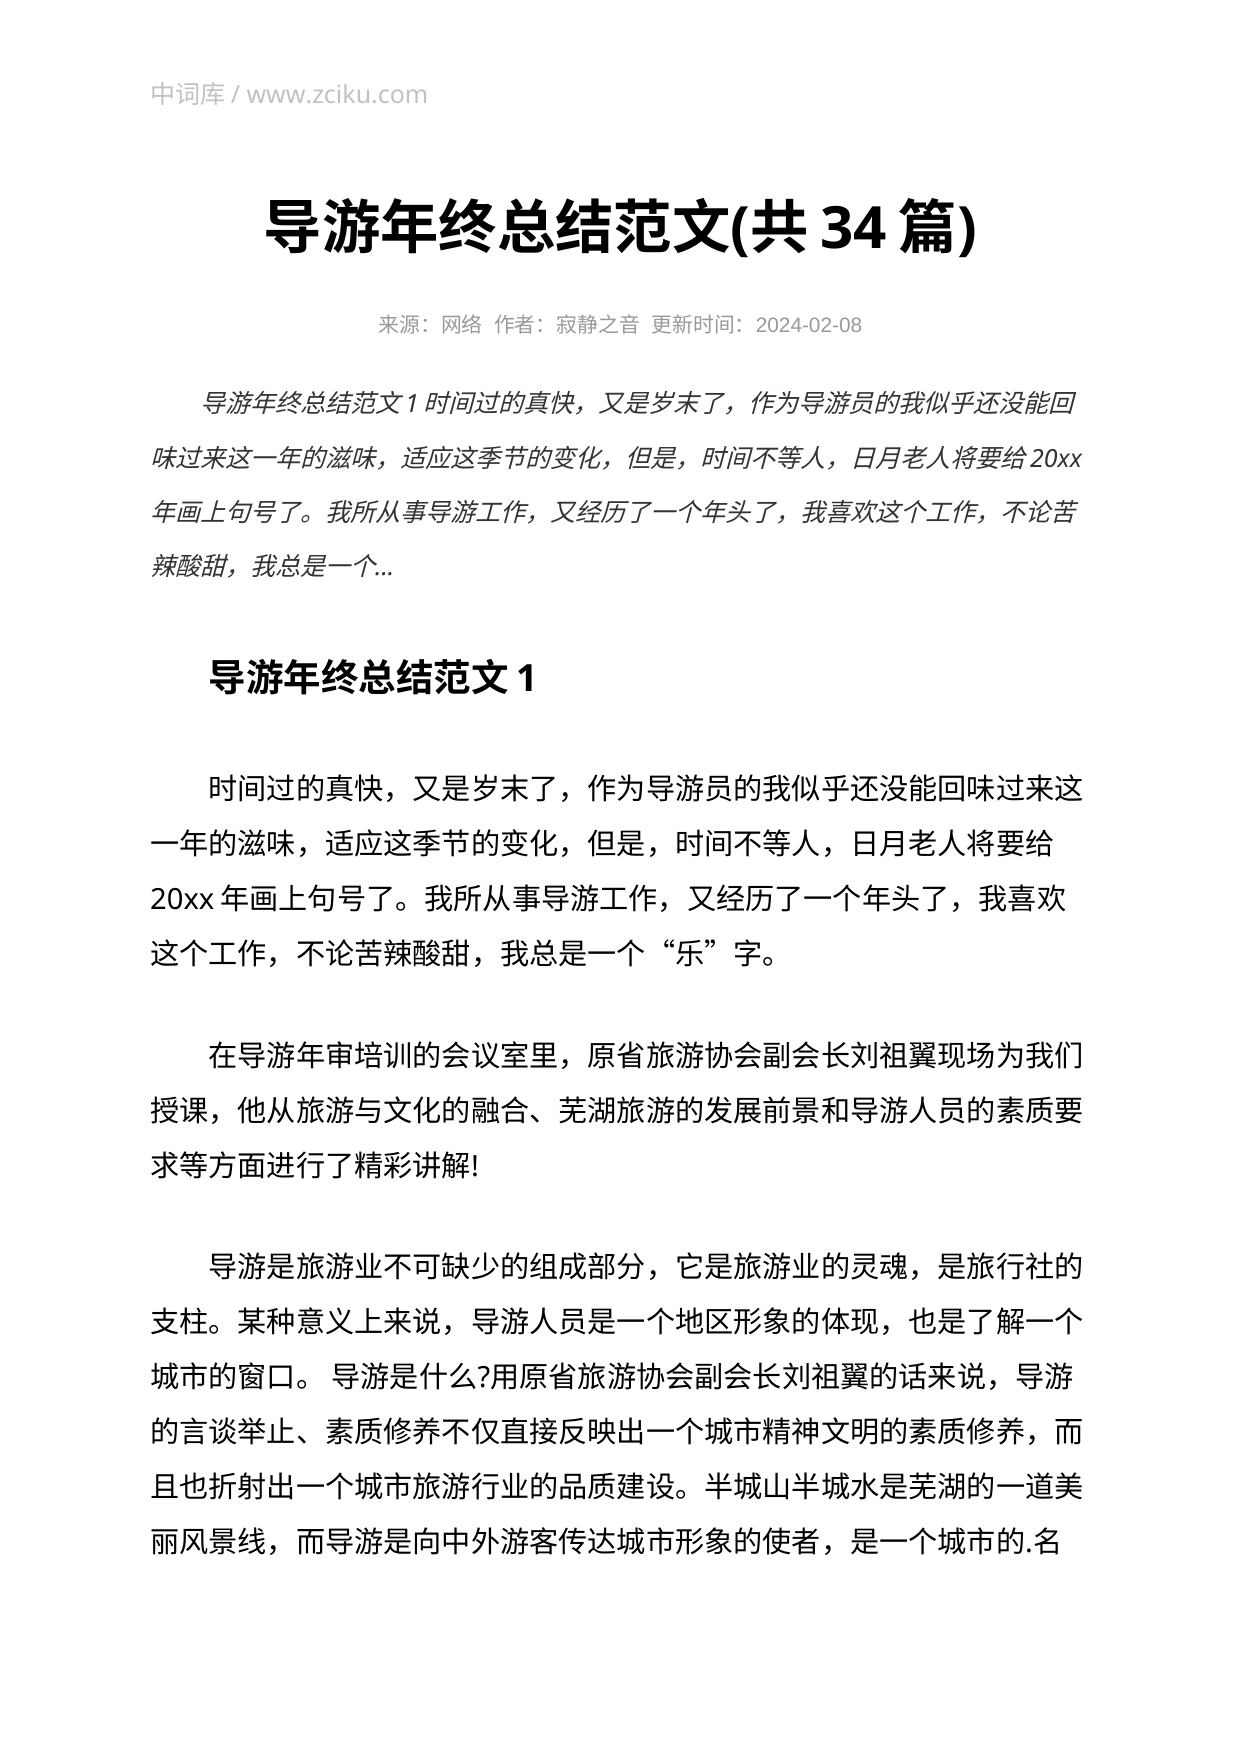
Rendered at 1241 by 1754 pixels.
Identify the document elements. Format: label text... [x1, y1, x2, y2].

text 来源：网络 作者：寂静之音 更新时间：2024-02-08 [150, 313, 1090, 337]
text 在导游年审培训的会议室里，原省旅游协会副会长刘祖翼现场为我们授课，他从旅游与文化的融合、芜湖旅游的发展前景和导游人员的素质要求等方面进行了精彩讲解! [150, 1032, 1090, 1184]
subtitle 导游年终总结范文(共34篇) [150, 181, 1090, 266]
text 导游年终总结范文1 [150, 648, 1090, 703]
text 时间过的真快，又是岁末了，作为导游员的我似乎还没能回味过来这一年的滋味，适应这季节的变化，但是，时间不等人，日月老人将要给20xx年画上句号了。我所从事导游工作，又经历了一个年头了，我喜欢这个工作，不论苦辣酸甜，我总是一个“乐”字。 [150, 766, 1090, 973]
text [150, 1244, 1090, 1561]
text 导游年终总结范文1时间过的真快，又是岁末了，作为导游员的我似乎还没能回味过来这一年的滋味，适应这季节的变化，但是，时间不等人，日月老人将要给20xx年画上句号了。我所从事导游工作，又经历了一个年头了，我喜欢这个工作，不论苦辣酸甜，我总是一个... [150, 384, 1090, 583]
